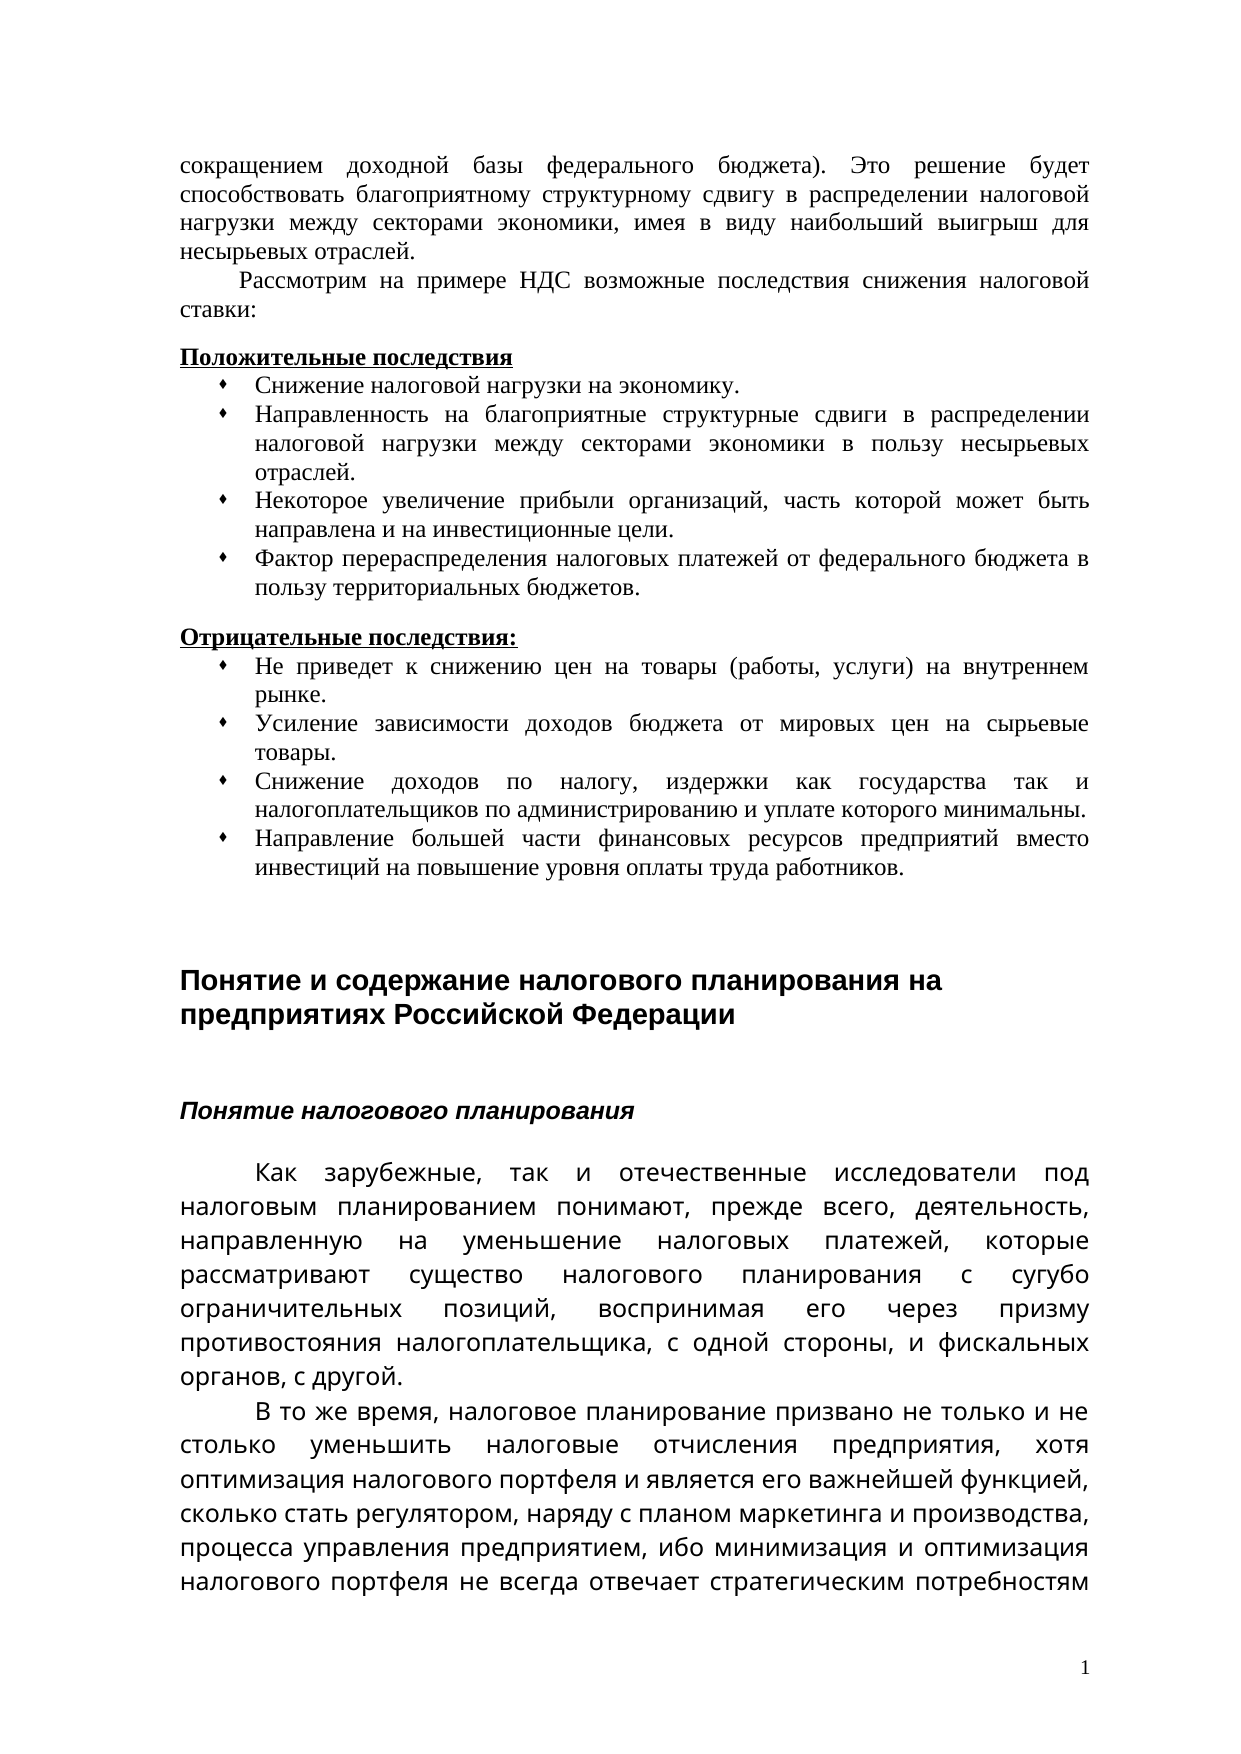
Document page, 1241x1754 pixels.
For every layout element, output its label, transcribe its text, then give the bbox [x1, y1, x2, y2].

list Некоторое увеличение прибыли организаций, часть которой может быть направлена и на инвестиционные цели. [217, 485, 1090, 543]
text Положительные последствия [179, 342, 1090, 370]
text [179, 1393, 1090, 1597]
text Отрицательные последствия: [179, 622, 1090, 651]
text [179, 150, 1090, 265]
text Рассмотрим на примере НДС возможные последствия снижения налоговой ставки: [179, 265, 1090, 322]
list Снижение доходов по налогу, издержки как государства так и налогоплательщиков по администрированию и уплате которого минимальны. [217, 766, 1090, 823]
list Фактор перераспределения налоговых платежей от федерального бюджета в пользу территориальных бюджетов. [217, 543, 1090, 600]
list Снижение налоговой нагрузки на экономику. [217, 370, 1090, 399]
list Направленность на благоприятные структурные сдвиги в распределении налоговой нагрузки между секторами экономики в пользу несырьевых отраслей. [217, 399, 1090, 485]
list Не приведет к снижению цен на товары (работы, услуги) на внутреннем рынке. [217, 651, 1090, 708]
text Как зарубежные, так и отечественные исследователи под налоговым планированием понимают, прежде всего, деятельность, направленную на уменьшение налоговых платежей, которые рассматривают существо налогового планирования с сугубо ограничительных позиций, воспринимая его через призму противостояния налогоплательщика, с одной стороны, и фискальных органов, с другой. [179, 1155, 1090, 1393]
list Направление большей части финансовых ресурсов предприятий вместо инвестиций на повышение уровня оплаты труда работников. [217, 823, 1090, 881]
subtitle Понятие налогового планирования [179, 1096, 1090, 1124]
list Усиление зависимости доходов бюджета от мировых цен на сырьевые товары. [217, 708, 1090, 766]
subtitle Понятие и содержание налогового планирования на предприятиях Российской Федерации [179, 963, 1090, 1030]
